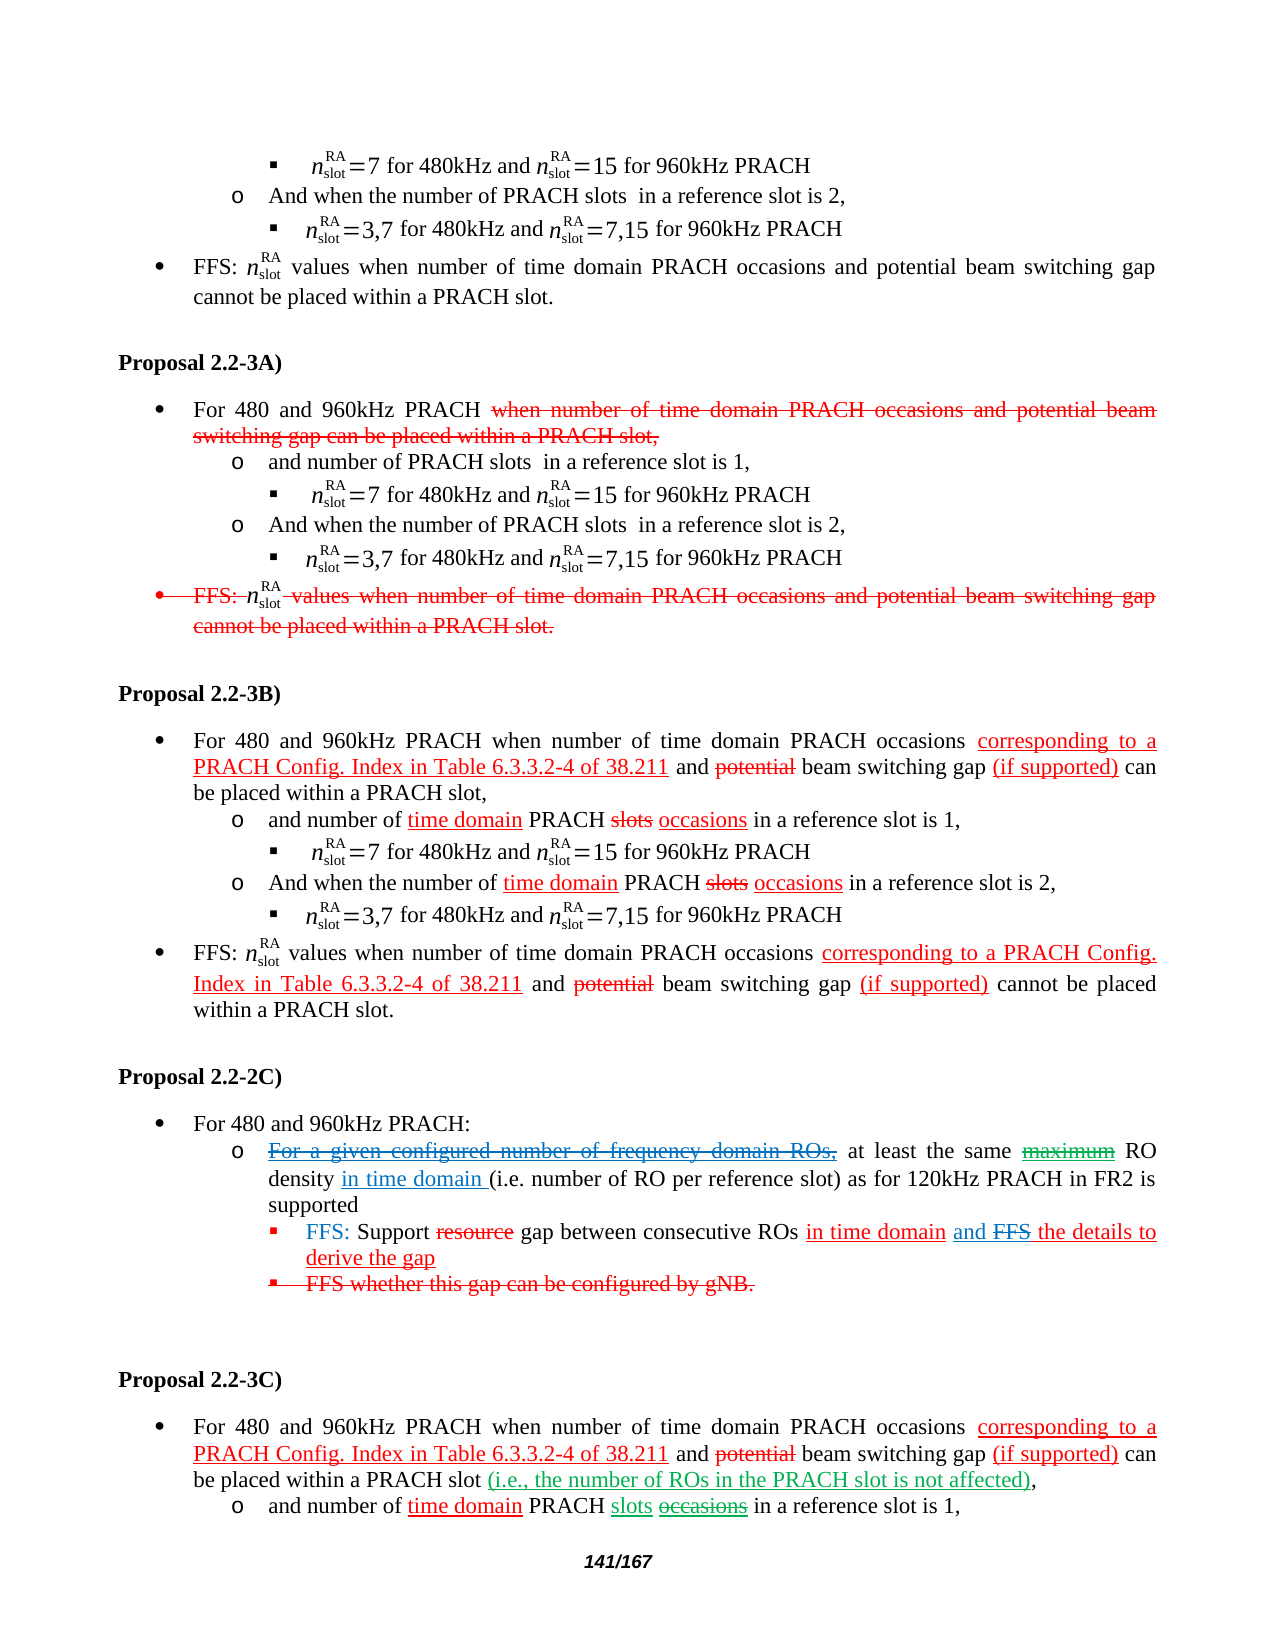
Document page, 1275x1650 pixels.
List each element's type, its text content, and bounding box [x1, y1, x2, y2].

list FFS: values when number of time domain PRACH occasions corresponding to a PRACH Config. Index in Table 6.3.3.2-4 of 38.211 and potential beam switching gap (if supported) cannot be placed within a PRACH slot. [156, 935, 1157, 1022]
list For 480 and 960kHz PRACH when number of time domain PRACH occasions corresponding to a PRACH Config. Index in Table 6.3.3.2-4 of 38.211 and potential beam switching gap (if supported) can be placed within a PRACH slot, [156, 727, 1157, 806]
list FFS: values when number of time domain PRACH occasions and potential beam switching gap cannot be placed within a PRACH slot. [156, 577, 1157, 639]
list for 480kHz and for 960kHz PRACH [268, 540, 1157, 577]
list FFS: Support resource gap between consecutive ROs in time domain and FFS the details to derive the gap [268, 1218, 1157, 1271]
list And when the number of PRACH slots in a reference slot is 2, [231, 512, 1157, 540]
subtitle Proposal 2.2-3C) [118, 1366, 1157, 1393]
list And when the number of time domain PRACH slots occasions in a reference slot is 2, [231, 869, 1157, 897]
list and number of PRACH slots in a reference slot is 1, [231, 448, 1157, 477]
list for 480kHz and for 960kHz PRACH [268, 211, 1157, 248]
list for 480kHz and for 960kHz PRACH [268, 834, 1157, 869]
subtitle Proposal 2.2-3A) [118, 348, 1157, 375]
list for 480kHz and for 960kHz PRACH [268, 148, 1157, 183]
list FFS: values when number of time domain PRACH occasions and potential beam switching gap cannot be placed within a PRACH slot. [156, 248, 1157, 310]
subtitle Proposal 2.2-2C) [118, 1063, 1157, 1090]
list For 480 and 960kHz PRACH when number of time domain PRACH occasions corresponding to a PRACH Config. Index in Table 6.3.3.2-4 of 38.211 and potential beam switching gap (if supported) can be placed within a PRACH slot (i.e., the number of ROs in the PRACH slot is not affected), [156, 1413, 1157, 1492]
list For 480 and 960kHz PRACH when number of time domain PRACH occasions and potential beam switching gap can be placed within a PRACH slot, [156, 396, 1157, 448]
list and number of time domain PRACH slots occasions in a reference slot is 1, [231, 806, 1157, 834]
list For 480 and 960kHz PRACH: [156, 1111, 1157, 1137]
list for 480kHz and for 960kHz PRACH [268, 477, 1157, 512]
list For a given configured number of frequency domain ROs, at least the same maximum RO density in time domain (i.e. number of RO per reference slot) as for 120kHz PRACH in FR2 is supported [231, 1137, 1157, 1218]
list and number of time domain PRACH slots occasions in a reference slot is 1, [231, 1492, 1157, 1521]
subtitle Proposal 2.2-3B) [118, 679, 1157, 706]
list for 480kHz and for 960kHz PRACH [268, 897, 1157, 935]
list FFS whether this gap can be configured by gNB. [268, 1271, 1157, 1297]
list And when the number of PRACH slots in a reference slot is 2, [231, 183, 1157, 211]
